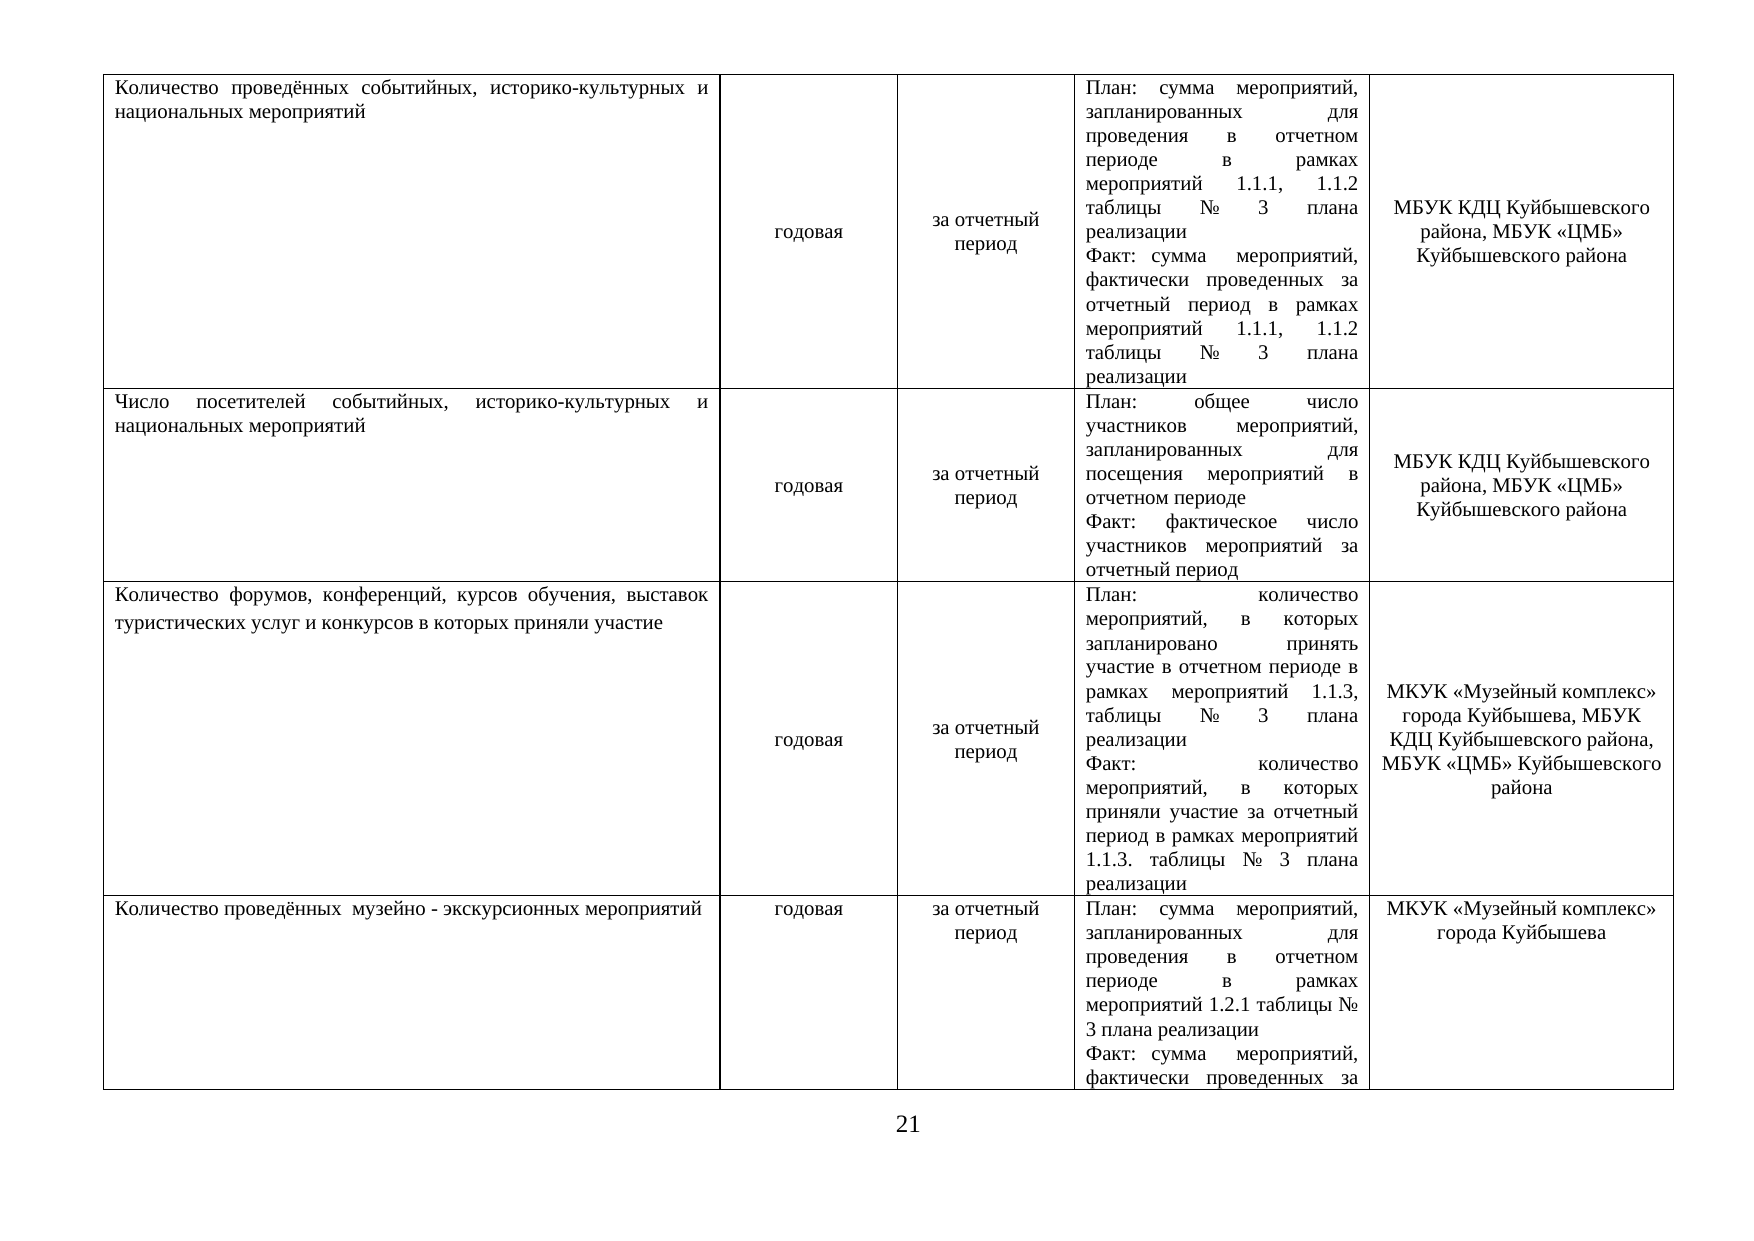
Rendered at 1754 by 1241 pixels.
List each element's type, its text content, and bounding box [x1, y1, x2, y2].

table_cell годовая [721, 75, 897, 388]
table_cell Количество форумов, конференций, курсов обучения, выставок туристических услуг и конкурсов в которых приняли участие [104, 582, 719, 895]
table_cell МКУК «Музейный комплекс» города Куйбышева, МБУК КДЦ Куйбышевского района, МБУК «ЦМБ» Куйбышевского района [1370, 582, 1673, 895]
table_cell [104, 896, 719, 1089]
table_cell за отчетный период [898, 896, 1074, 1089]
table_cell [1370, 896, 1673, 1089]
table_cell за отчетный период [898, 582, 1074, 895]
table_cell МБУК КДЦ Куйбышевского района, МБУК «ЦМБ» Куйбышевского района [1370, 389, 1673, 581]
table_cell годовая [721, 389, 897, 581]
table_cell План: количество мероприятий, в которых запланировано принять участие в отчетном периоде в рамках мероприятий 1.1.3, таблицы № 3 плана реализации Факт: количество мероприятий, в которых приняли участие за отчетный период в рамках мероприятий 1.1.3. таблицы № 3 плана реализации [1075, 582, 1369, 895]
table_cell за отчетный период [898, 75, 1074, 388]
table_cell МБУК КДЦ Куйбышевского района, МБУК «ЦМБ» Куйбышевского района [1370, 75, 1673, 388]
table_cell за отчетный период [898, 389, 1074, 581]
table_cell годовая [721, 896, 897, 1089]
table_cell Число посетителей событийных, историко-культурных и национальных мероприятий [104, 389, 719, 581]
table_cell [1075, 896, 1369, 1089]
table_cell План: общее число участников мероприятий, запланированных для посещения мероприятий в отчетном периоде Факт: фактическое число участников мероприятий за отчетный период [1075, 389, 1369, 581]
table_cell годовая [721, 582, 897, 895]
table_cell План: сумма мероприятий, запланированных для проведения в отчетном периоде в рамках мероприятий 1.1.1, 1.1.2 таблицы № 3 плана реализации Факт: сумма мероприятий, фактически проведенных за отчетный период в рамках мероприятий 1.1.1, 1.1.2 таблицы № 3 плана реализации [1075, 75, 1369, 388]
table_cell Количество проведённых событийных, историко-культурных и национальных мероприятий [104, 75, 719, 388]
